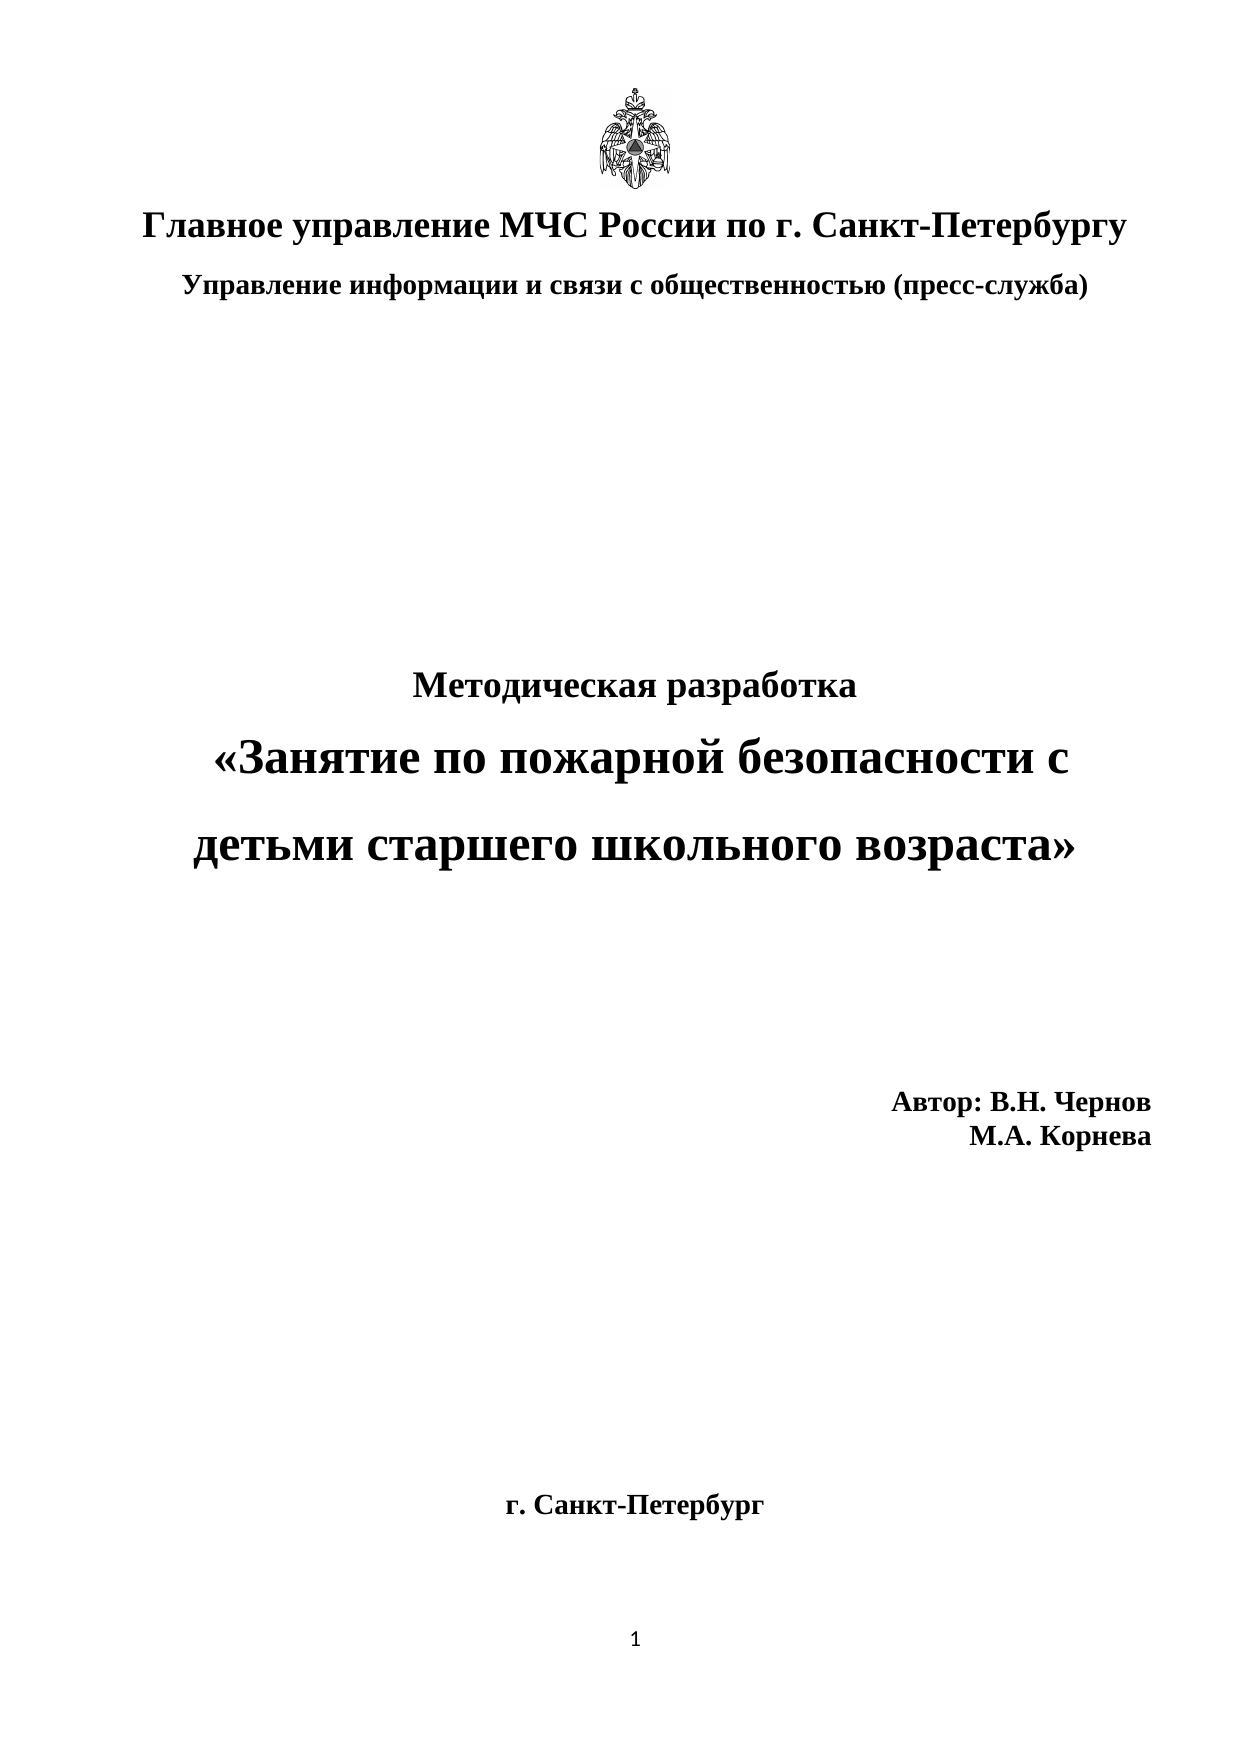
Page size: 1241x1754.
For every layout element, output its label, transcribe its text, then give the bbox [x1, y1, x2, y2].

text Главное управление МЧС России по г. Санкт-Петербургу [118, 203, 1152, 246]
text Методическая разработка [118, 663, 1152, 706]
text М.А. Корнева [118, 1118, 1152, 1151]
text Автор: В.Н. Чернов [118, 1084, 1152, 1118]
text г. Санкт-Петербург [118, 1487, 1152, 1520]
text «Занятие по пожарной безопасности с детьми старшего школьного возраста» [118, 727, 1152, 871]
text Управление информации и связи с общественностью (пресс-служба) [118, 267, 1152, 301]
picture [599, 88, 670, 189]
